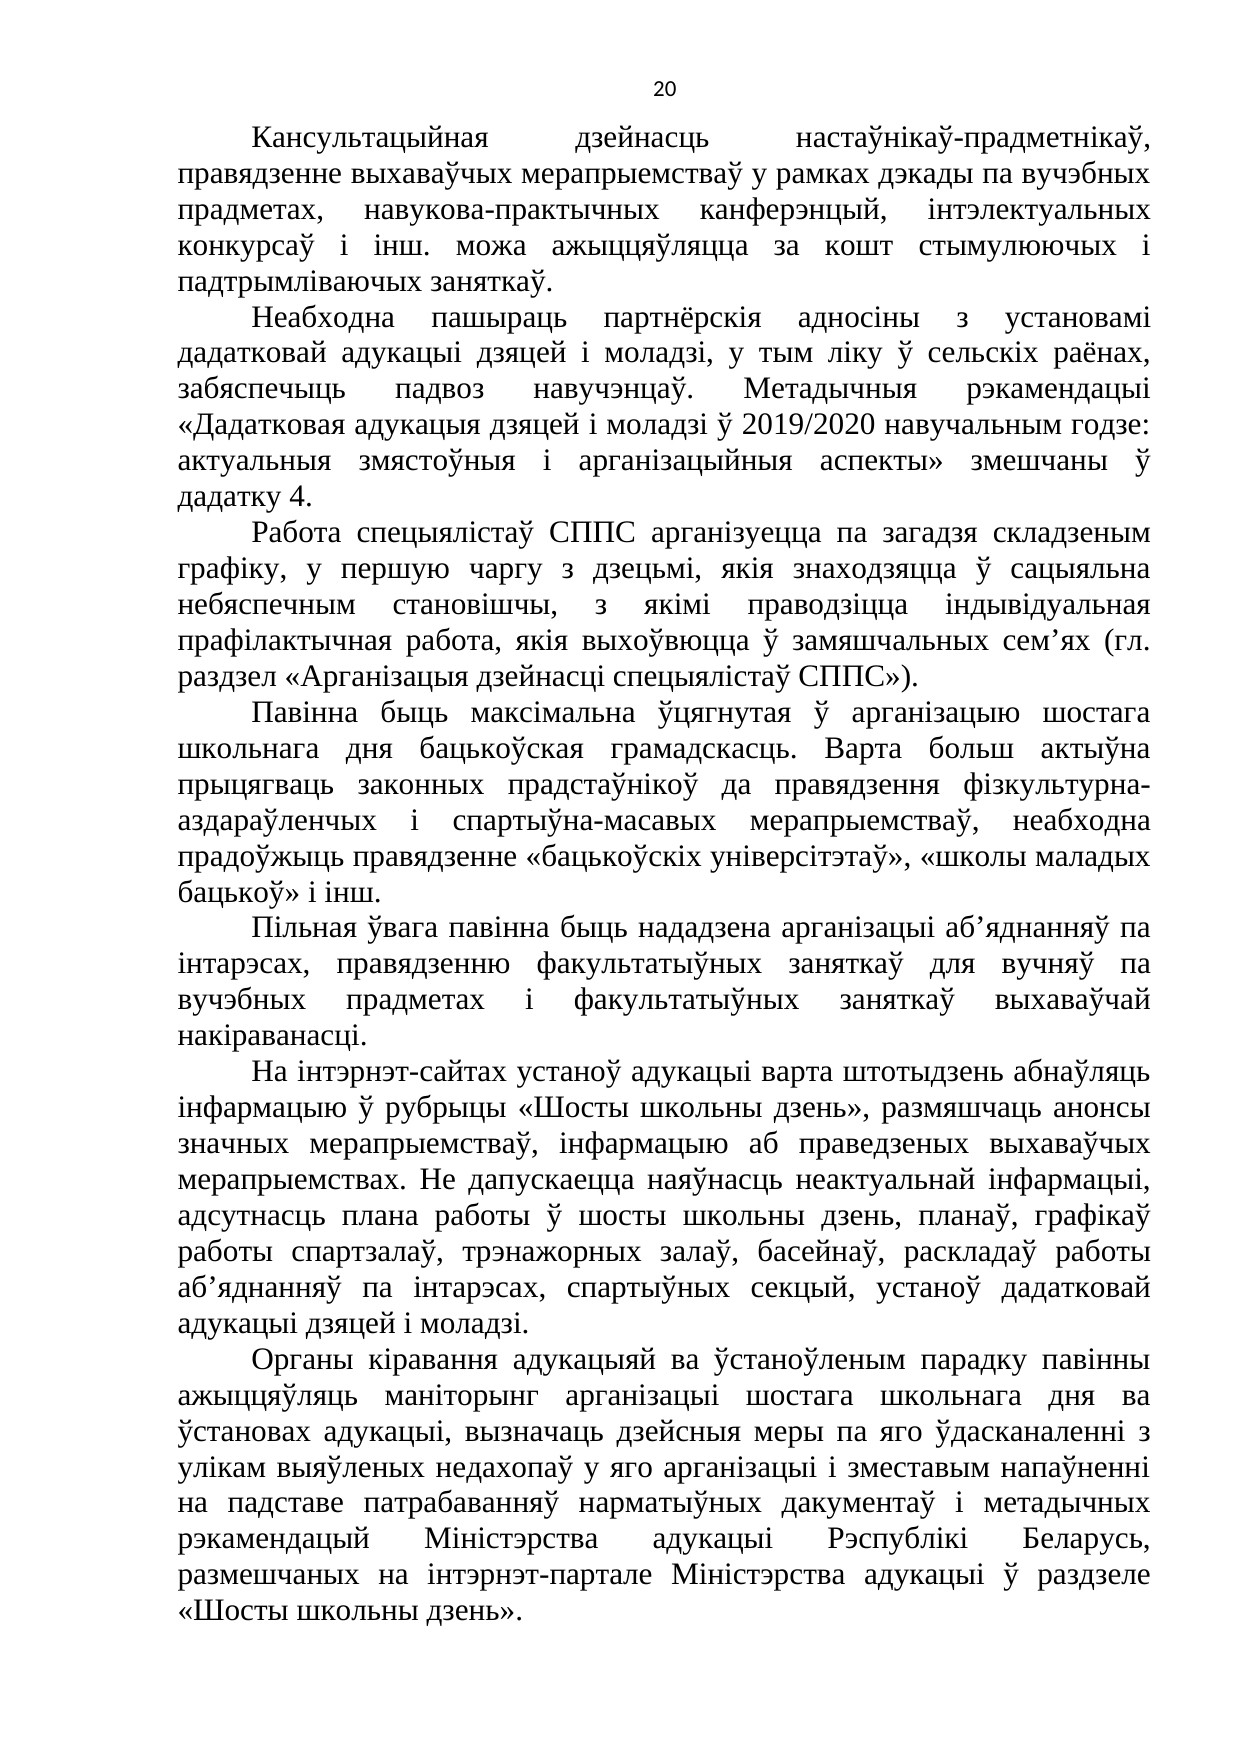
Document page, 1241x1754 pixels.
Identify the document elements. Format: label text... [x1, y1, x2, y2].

text На інтэрнэт-сайтах устаноў адукацыі варта штотыдзень абнаўляць інфармацыю ў рубрыцы «Шосты школьны дзень», размяшчаць анонсы значных мерапрыемстваў, інфармацыю аб праведзеных выхаваўчых мерапрыемствах. Не дапускаецца наяўнасць неактуальнай інфармацыі, адсутнасць плана работы ў шосты школьны дзень, планаў, графікаў работы спартзалаў, трэнажорных залаў, басейнаў, раскладаў работы аб’яднанняў па інтарэсах, спартыўных секцый, устаноў дадатковай адукацыі дзяцей і моладзі. [177, 1052, 1152, 1340]
text Неабходна пашыраць партнёрскія адносіны з установамі дадатковай адукацыі дзяцей і моладзі, у тым ліку ў сельскіх раёнах, забяспечыць падвоз навучэнцаў. Метадычныя рэкамендацыі «Дадатковая адукацыя дзяцей і моладзі ў 2019/2020 навучальным годзе: актуальныя змястоўныя і арганізацыйныя аспекты» змешчаны ў дадатку 4. [177, 298, 1152, 513]
text Работа спецыялістаў СППС арганізуецца па загадзя складзеным графіку, у першую чаргу з дзецьмі, якія знаходзяцца ў сацыяльна небяспечным становішчы, з якімі праводзіцца індывідуальная прафілактычная работа, якія выхоўвюцца ў замяшчальных сем’ях (гл. раздзел «Арганізацыя дзейнасці спецыялістаў СППС»). [177, 513, 1152, 693]
text Пільная ўвага павінна быць нададзена арганізацыі аб’яднанняў па інтарэсах, правядзенню факультатыўных заняткаў для вучняў па вучэбных прадметах і факультатыўных заняткаў выхаваўчай накіраванасці. [177, 909, 1152, 1052]
text Органы кіравання адукацыяй ва ўстаноўленым парадку павінны ажыццяўляць маніторынг арганізацыі шостага школьнага дня ва ўстановах адукацыі, вызначаць дзейсныя меры па яго ўдасканаленні з улікам выяўленых недахопаў у яго арганізацыі і зместавым напаўненні на падставе патрабаванняў нарматыўных дакументаў і метадычных рэкамендацый Міністэрства адукацыі Рэспублікі Беларусь, размешчаных на інтэрнэт-партале Міністэрства адукацыі ў раздзеле «Шосты школьны дзень». [177, 1340, 1152, 1627]
text Кансультацыйная дзейнасць настаўнікаў-прадметнікаў, правядзенне выхаваўчых мерапрыемстваў у рамках дэкады па вучэбных прадметах, навукова-практычных канферэнцый, інтэлектуальных конкурсаў і інш. можа ажыццяўляцца за кошт стымулюючых і падтрымліваючых заняткаў. [177, 118, 1152, 298]
text Павінна быць максімальна ўцягнутая ў арганізацыю шостага школьнага дня бацькоўская грамадскасць. Варта больш актыўна прыцягваць законных прадстаўнікоў да правядзення фізкультурна-аздараўленчых і спартыўна-масавых мерапрыемстваў, неабходна прадоўжыць правядзенне «бацькоўскіх універсітэтаў», «школы маладых бацькоў» і інш. [177, 693, 1152, 909]
